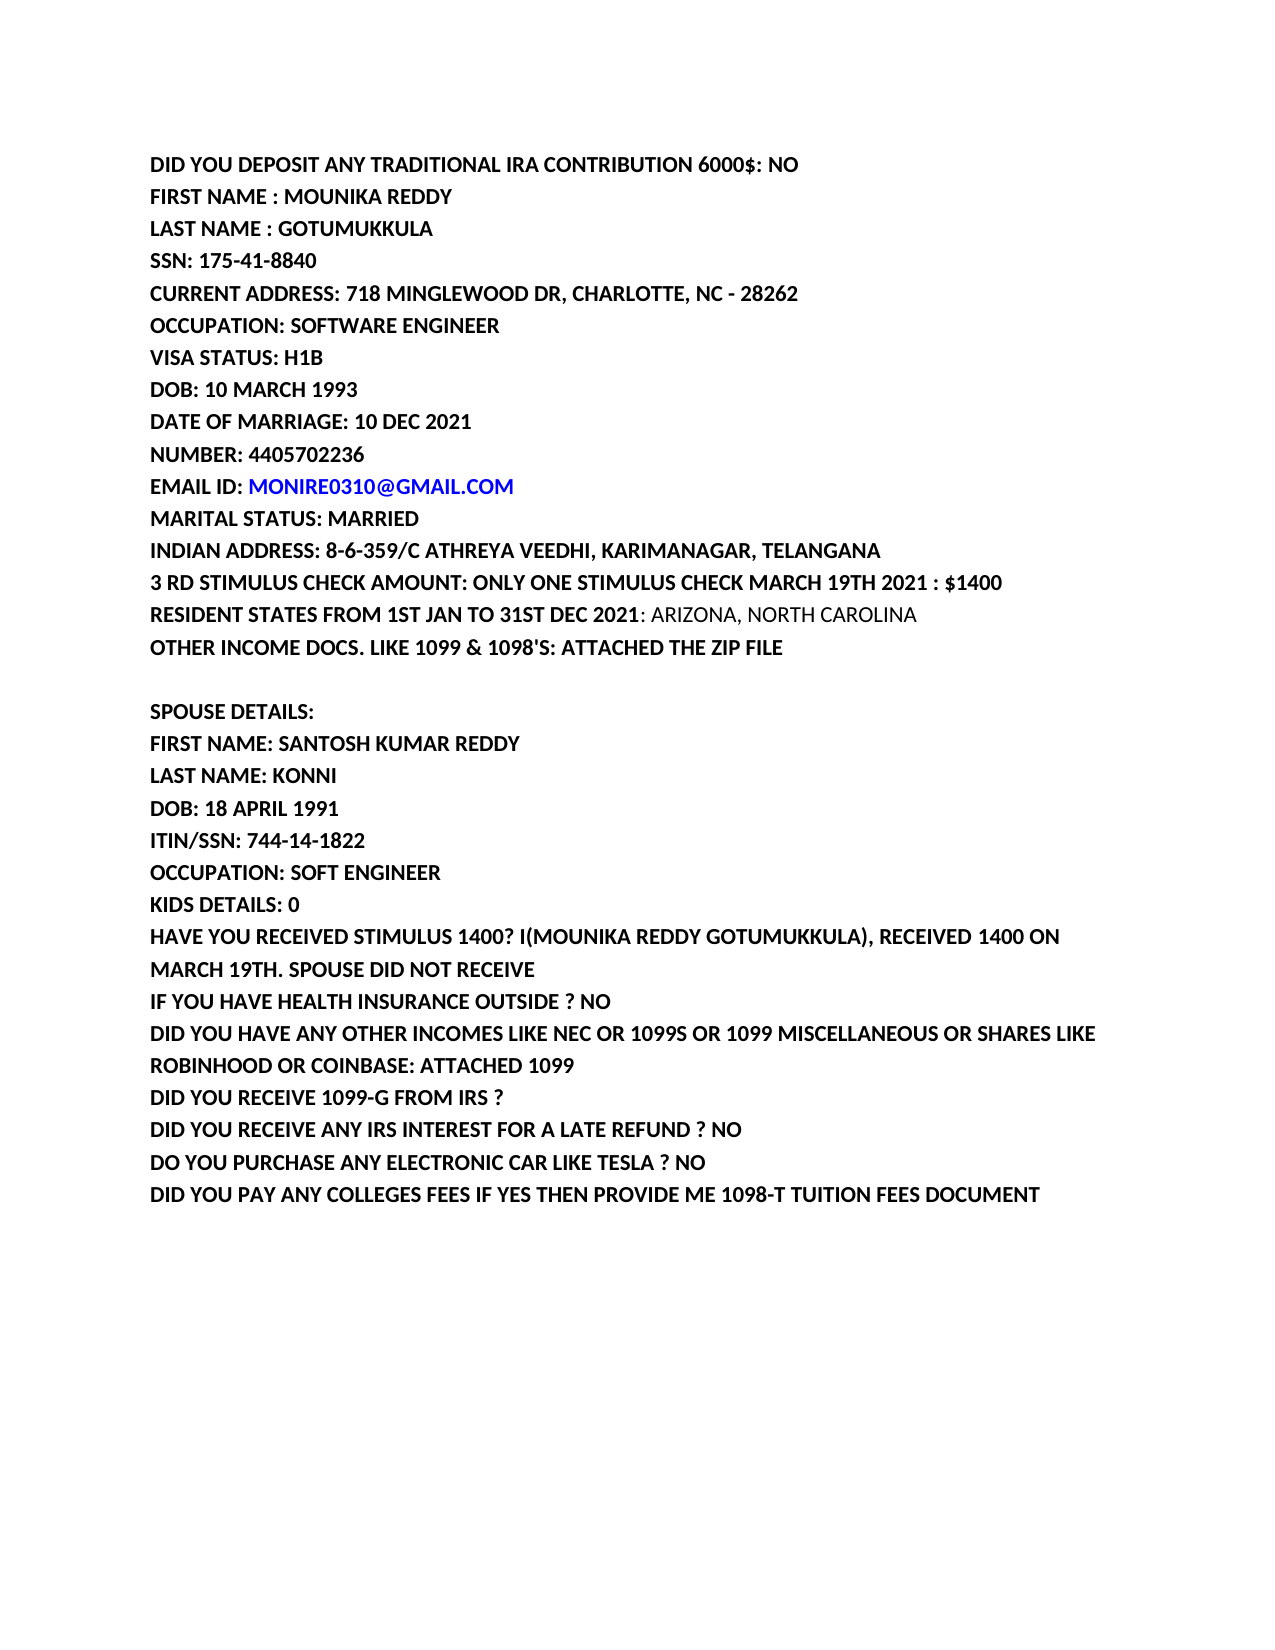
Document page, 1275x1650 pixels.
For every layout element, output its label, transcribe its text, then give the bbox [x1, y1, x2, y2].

text DID YOU DEPOSIT ANY TRADITIONAL IRA CONTRIBUTION 6000$: NO FIRST NAME : MOUNIKA REDDY LAST NAME : GOTUMUKKULA SSN: 175-41-8840 CURRENT ADDRESS: 718 MINGLEWOOD DR, CHARLOTTE, NC - 28262 OCCUPATION: SOFTWARE ENGINEER VISA STATUS: H1B DOB: 10 MARCH 1993 DATE OF MARRIAGE: 10 DEC 2021 NUMBER: 4405702236 EMAIL ID: MONIRE0310@GMAIL.COM MARITAL STATUS: MARRIED INDIAN ADDRESS: 8-6-359/C ATHREYA VEEDHI, KARIMANAGAR, TELANGANA 3 RD STIMULUS CHECK AMOUNT: ONLY ONE STIMULUS CHECK MARCH 19TH 2021 : $1400 RESIDENT STATES FROM 1ST JAN TO 31ST DEC 2021: ARIZONA, NORTH CAROLINA OTHER INCOME DOCS. LIKE 1099 & 1098'S: ATTACHED THE ZIP FILE SPOUSE DETAILS: FIRST NAME: SANTOSH KUMAR REDDY LAST NAME: KONNI DOB: 18 APRIL 1991 ITIN/SSN: 744-14-1822 OCCUPATION: SOFT ENGINEER KIDS DETAILS: 0 HAVE YOU RECEIVED STIMULUS 1400? I(MOUNIKA REDDY GOTUMUKKULA), RECEIVED 1400 ON MARCH 19TH. SPOUSE DID NOT RECEIVE IF YOU HAVE HEALTH INSURANCE OUTSIDE ? NO DID YOU HAVE ANY OTHER INCOMES LIKE NEC OR 1099S OR 1099 MISCELLANEOUS OR SHARES LIKE ROBINHOOD OR COINBASE: ATTACHED 1099 DID YOU RECEIVE 1099-G FROM IRS ? DID YOU RECEIVE ANY IRS INTEREST FOR A LATE REFUND ? NO DO YOU PURCHASE ANY ELECTRONIC CAR LIKE TESLA ? NO DID YOU PAY ANY COLLEGES FEES IF YES THEN PROVIDE ME 1098-T TUITION FEES DOCUMENT [150, 150, 1125, 1208]
